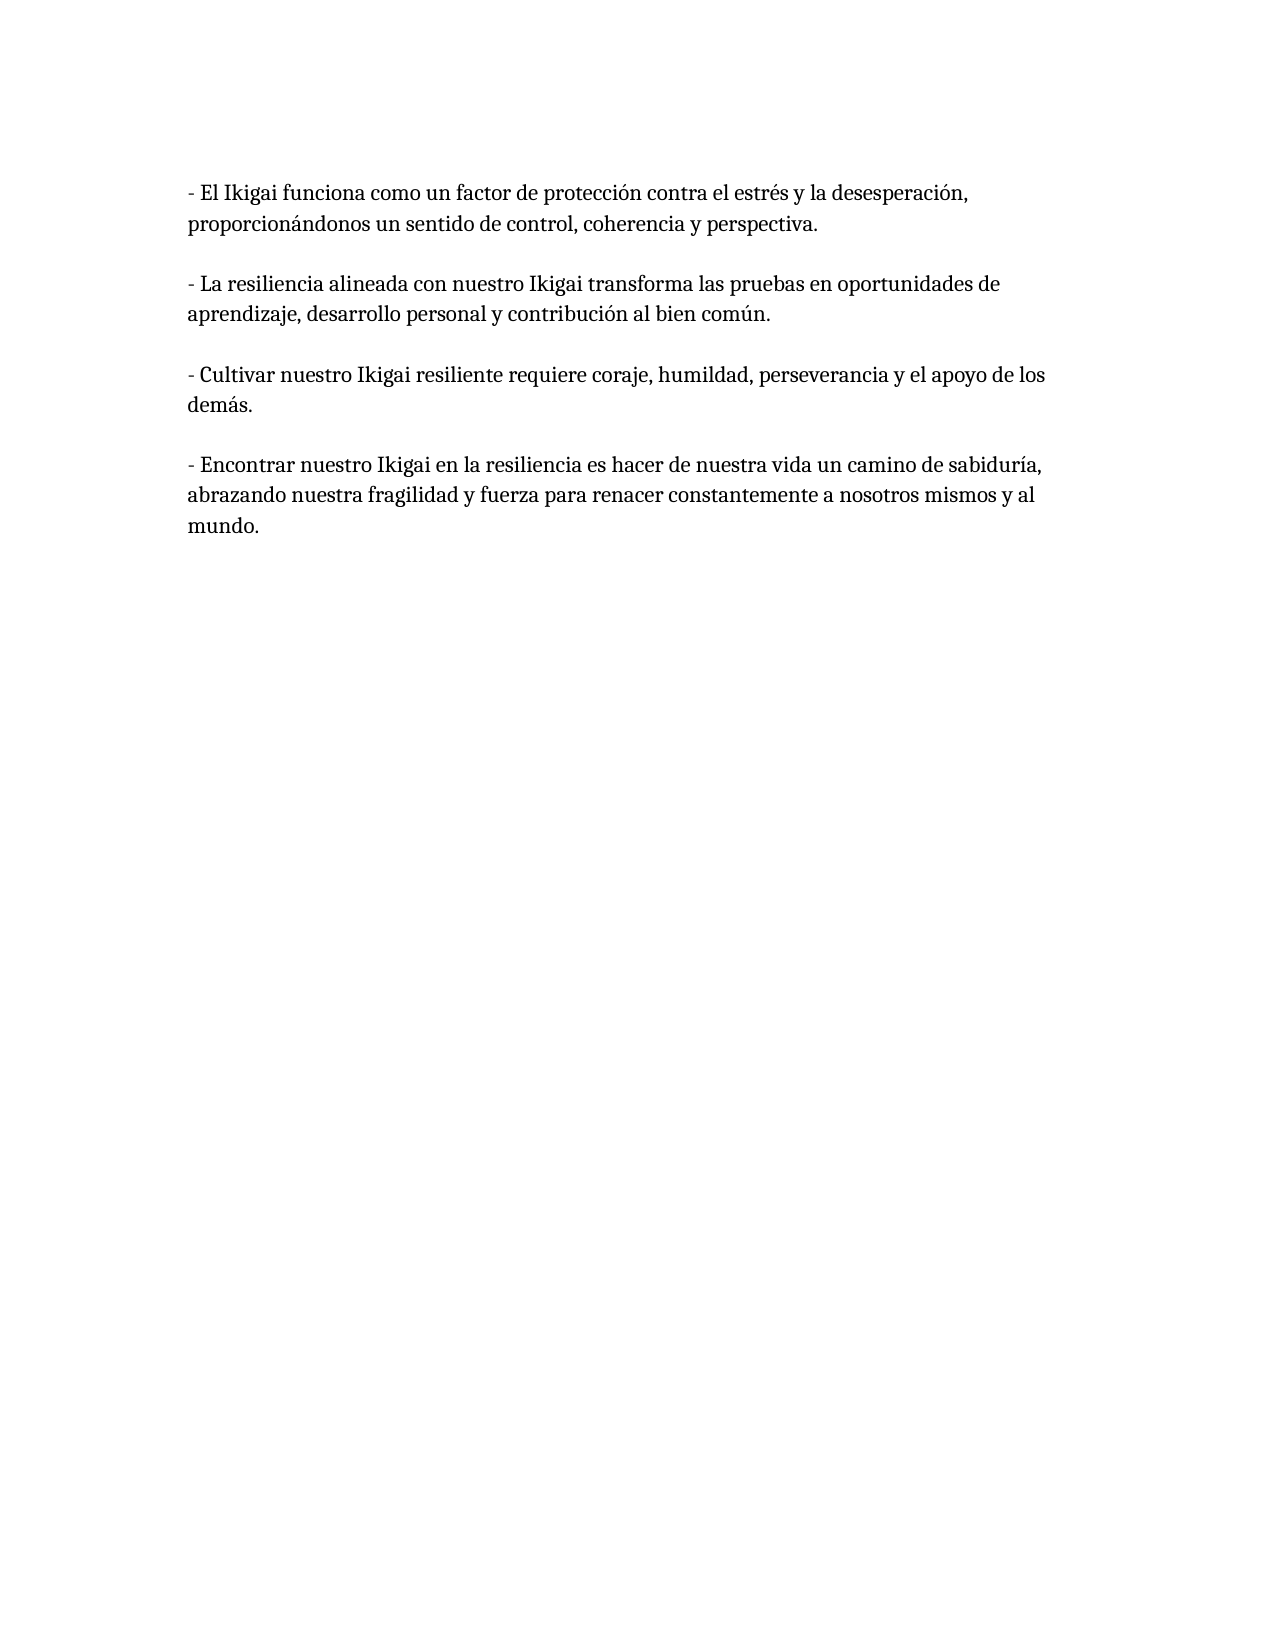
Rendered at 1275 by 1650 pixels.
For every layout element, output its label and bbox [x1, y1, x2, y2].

text [187, 150, 1087, 539]
